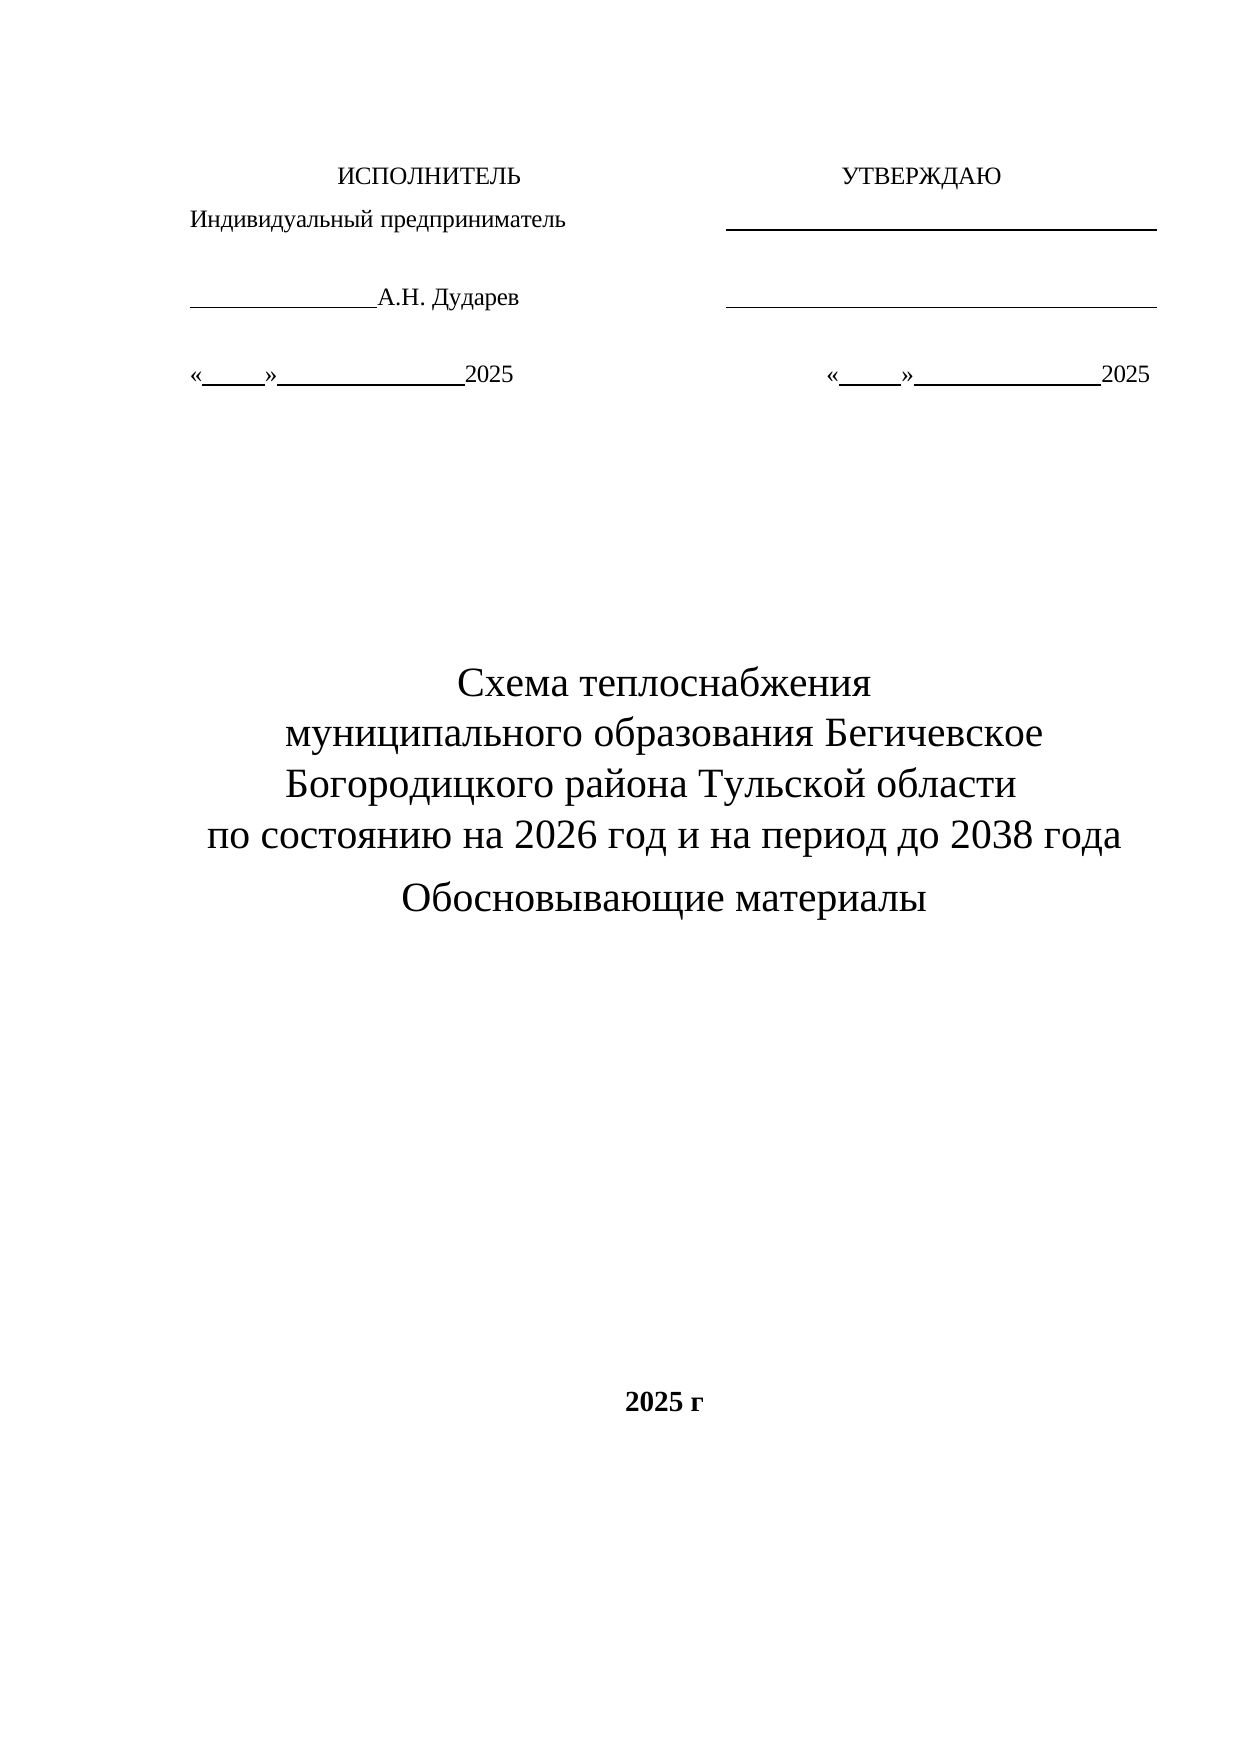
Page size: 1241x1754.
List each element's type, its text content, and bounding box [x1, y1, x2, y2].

text Индивидуальный предприниматель [189, 204, 1211, 233]
text « » 2025 « » 2025 [189, 359, 1211, 388]
text А.Н. Дударев [189, 282, 1211, 311]
text ИСПОЛНИТЕЛЬ УТВЕРЖДАЮ [133, 161, 1206, 190]
title Схема теплоснабжения муниципального образования Бегичевское Богородицкого района Тульской области [285, 657, 1152, 806]
title по состоянию на 2026 год и на период до 2038 года Обосновывающие материалы [207, 809, 1211, 921]
text 2025 г [133, 1384, 1197, 1417]
